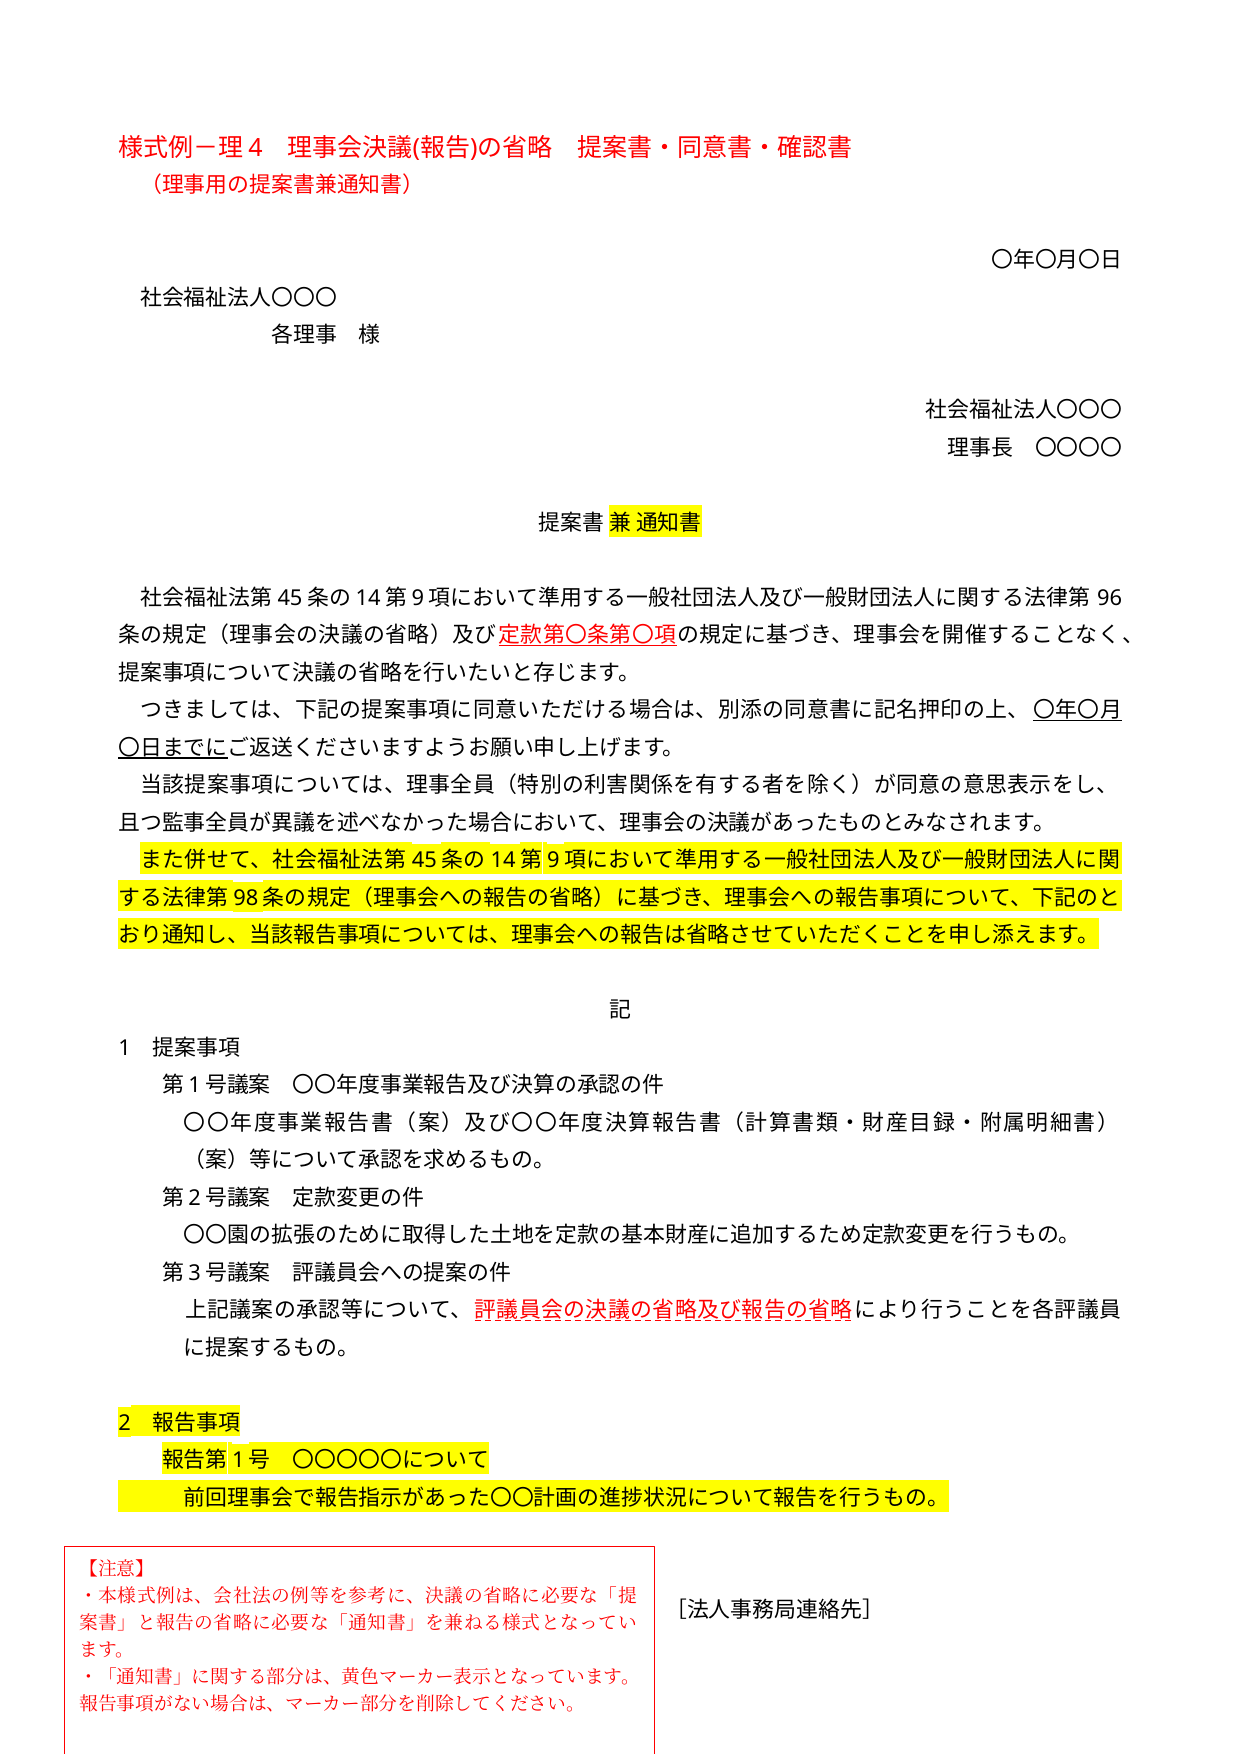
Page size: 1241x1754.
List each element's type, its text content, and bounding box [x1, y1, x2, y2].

text 各理事 様 [118, 314, 1122, 352]
text 社会福祉法人〇〇〇 [118, 277, 1122, 314]
text つきましては、下記の提案事項に同意いただける場合は、別添の同意書に記名押印の上、〇年〇月〇日までにご返送くださいますようお願い申し上げます。 [118, 689, 1122, 764]
text 第2号議案 定款変更の件 [118, 1177, 1122, 1214]
subtitle 記 [118, 989, 1122, 1027]
text （理事用の提案書兼通知書） [118, 164, 1122, 202]
text 社会福祉法第45条の14第9項において準用する一般社団法人及び一般財団法人に関する法律第96条の規定（理事会の決議の省略）及び定款第〇条第〇項の規定に基づき、理事会を開催することなく、提案事項について決議の省略を行いたいと存じます。 [118, 577, 1122, 689]
text 前回理事会で報告指示があった〇〇計画の進捗状況について報告を行うもの。 [118, 1477, 1122, 1514]
text 上記議案の承認等について、評議員会の決議の省略及び報告の省略により行うことを各評議員に提案するもの。 [118, 1289, 1122, 1364]
text また併せて、社会福祉法第45条の14第9項において準用する一般社団法人及び一般財団法人に関する法律第98条の規定（理事会への報告の省略）に基づき、理事会への報告事項について、下記のとおり通知し、当該報告事項については、理事会への報告は省略させていただくことを申し添えます。 [118, 839, 1122, 882]
text 1 提案事項 [118, 1027, 1122, 1064]
text 2 報告事項 [118, 1402, 1122, 1439]
text 第3号議案 評議員会への提案の件 [118, 1252, 1122, 1289]
text 〇〇年度事業報告書（案）及び〇〇年度決算報告書（計算書類・財産目録・附属明細書）（案）等について承認を求めるもの。 [184, 1102, 1122, 1177]
text 〇〇園の拡張のために取得した土地を定款の基本財産に追加するため定款変更を行うもの。 [184, 1214, 1122, 1252]
text 様式例－理4 理事会決議(報告)の省略 提案書・同意書・確認書 [118, 127, 1122, 164]
text ［法人事務局連絡先］ [655, 1589, 1034, 1627]
text 〇年〇月〇日 [118, 239, 1122, 277]
text 社会福祉法人〇〇〇 [118, 389, 1122, 427]
text 第1号議案 〇〇年度事業報告及び決算の承認の件 [118, 1064, 1122, 1102]
text 報告第1号 〇〇〇〇〇について [118, 1439, 1122, 1477]
text 理事長 〇〇〇〇 [118, 427, 1122, 464]
text また併せて、社会福祉法第45条の14第9項において準用する一般社団法人及び一般財団法人に関する法律第98条の規定（理事会への報告の省略）に基づき、理事会への報告事項について、下記のとおり通知し、当該報告事項については、理事会への報告は省略させていただくことを申し添えます。 [118, 911, 1122, 952]
text 提案書 兼 通知書 [118, 502, 1122, 539]
text 当該提案事項については、理事全員（特別の利害関係を有する者を除く）が同意の意思表示をし、且つ監事全員が異議を述べなかった場合において、理事会の決議があったものとみなされます。 [118, 764, 1122, 839]
